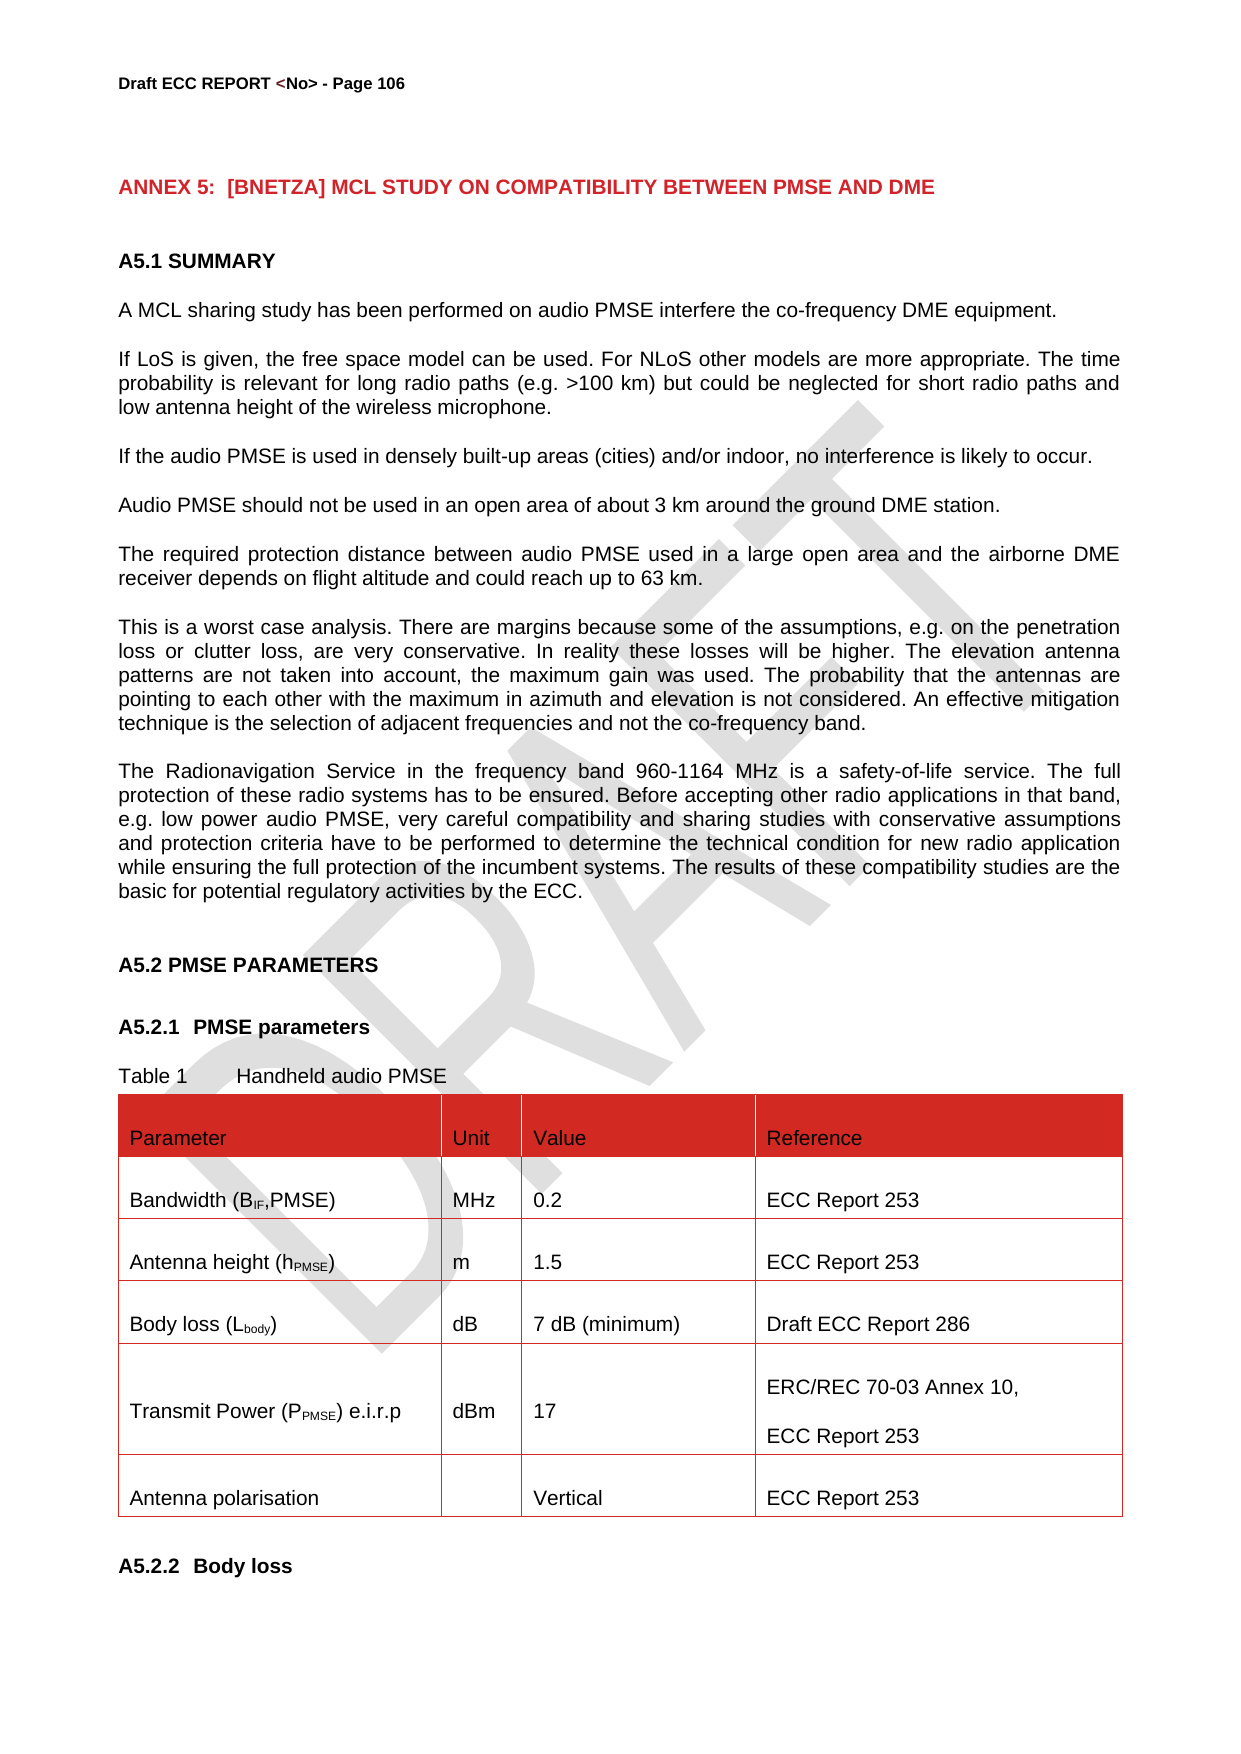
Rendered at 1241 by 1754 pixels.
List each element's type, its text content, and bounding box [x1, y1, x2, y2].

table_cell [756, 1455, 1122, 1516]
subtitle PMSE parameters [118, 953, 1122, 977]
text If the audio PMSE is used in densely built-up areas (cities) and/or indoor, no interference is likely to occur. [118, 444, 1122, 468]
text The Radionavigation Service in the frequency band 960-1164 MHz is a safety-of-life service. The full protection of these radio systems has to be ensured. Before accepting other radio applications in that band, e.g. low power audio PMSE, very careful compatibility and sharing studies with conservative assumptions and protection criteria have to be performed to determine the technical condition for new radio application while ensuring the full protection of the incumbent systems. The results of these compatibility studies are the basic for potential regulatory activities by the ECC. [118, 759, 1122, 903]
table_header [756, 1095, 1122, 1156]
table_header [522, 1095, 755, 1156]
text Audio PMSE should not be used in an open area of about 3 km around the ground DME station. [118, 493, 1122, 517]
text A MCL sharing study has been performed on audio PMSE interfere the co-frequency DME equipment. [118, 298, 1122, 322]
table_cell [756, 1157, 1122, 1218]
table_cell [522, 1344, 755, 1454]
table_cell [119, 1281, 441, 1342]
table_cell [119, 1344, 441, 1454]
text If LoS is given, the free space model can be used. For NLoS other models are more appropriate. The time probability is relevant for long radio paths (e.g. >100 km) but could be neglected for short radio paths and low antenna height of the wireless microphone. [118, 347, 1122, 419]
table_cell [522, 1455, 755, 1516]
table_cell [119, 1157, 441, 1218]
text This is a worst case analysis. There are margins because some of the assumptions, e.g. on the penetration loss or clutter loss, are very conservative. In reality these losses will be higher. The elevation antenna patterns are not taken into account, the maximum gain was used. The probability that the antennas are pointing to each other with the maximum in azimuth and elevation is not considered. An effective mitigation technique is the selection of adjacent frequencies and not the co-frequency band. [118, 614, 1122, 734]
text Table 1 Handheld audio PMSE [118, 1063, 1122, 1087]
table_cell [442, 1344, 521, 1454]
subtitle Body loss [118, 1554, 1122, 1578]
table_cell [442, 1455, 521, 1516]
subtitle PMSE parameters [118, 1014, 1122, 1038]
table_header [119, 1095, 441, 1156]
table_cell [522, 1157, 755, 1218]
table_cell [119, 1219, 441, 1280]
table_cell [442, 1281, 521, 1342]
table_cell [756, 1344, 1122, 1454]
subtitle Summary [118, 249, 1122, 273]
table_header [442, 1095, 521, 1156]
subtitle [BNetzA] MCL study on compatibility between PMSE and DME [118, 175, 1122, 199]
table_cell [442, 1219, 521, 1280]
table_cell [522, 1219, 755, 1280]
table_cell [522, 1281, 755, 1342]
text The required protection distance between audio PMSE used in a large open area and the airborne DME receiver depends on flight altitude and could reach up to 63 km. [118, 542, 1122, 589]
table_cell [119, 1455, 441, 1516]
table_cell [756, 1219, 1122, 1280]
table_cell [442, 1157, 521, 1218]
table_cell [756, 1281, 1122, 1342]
